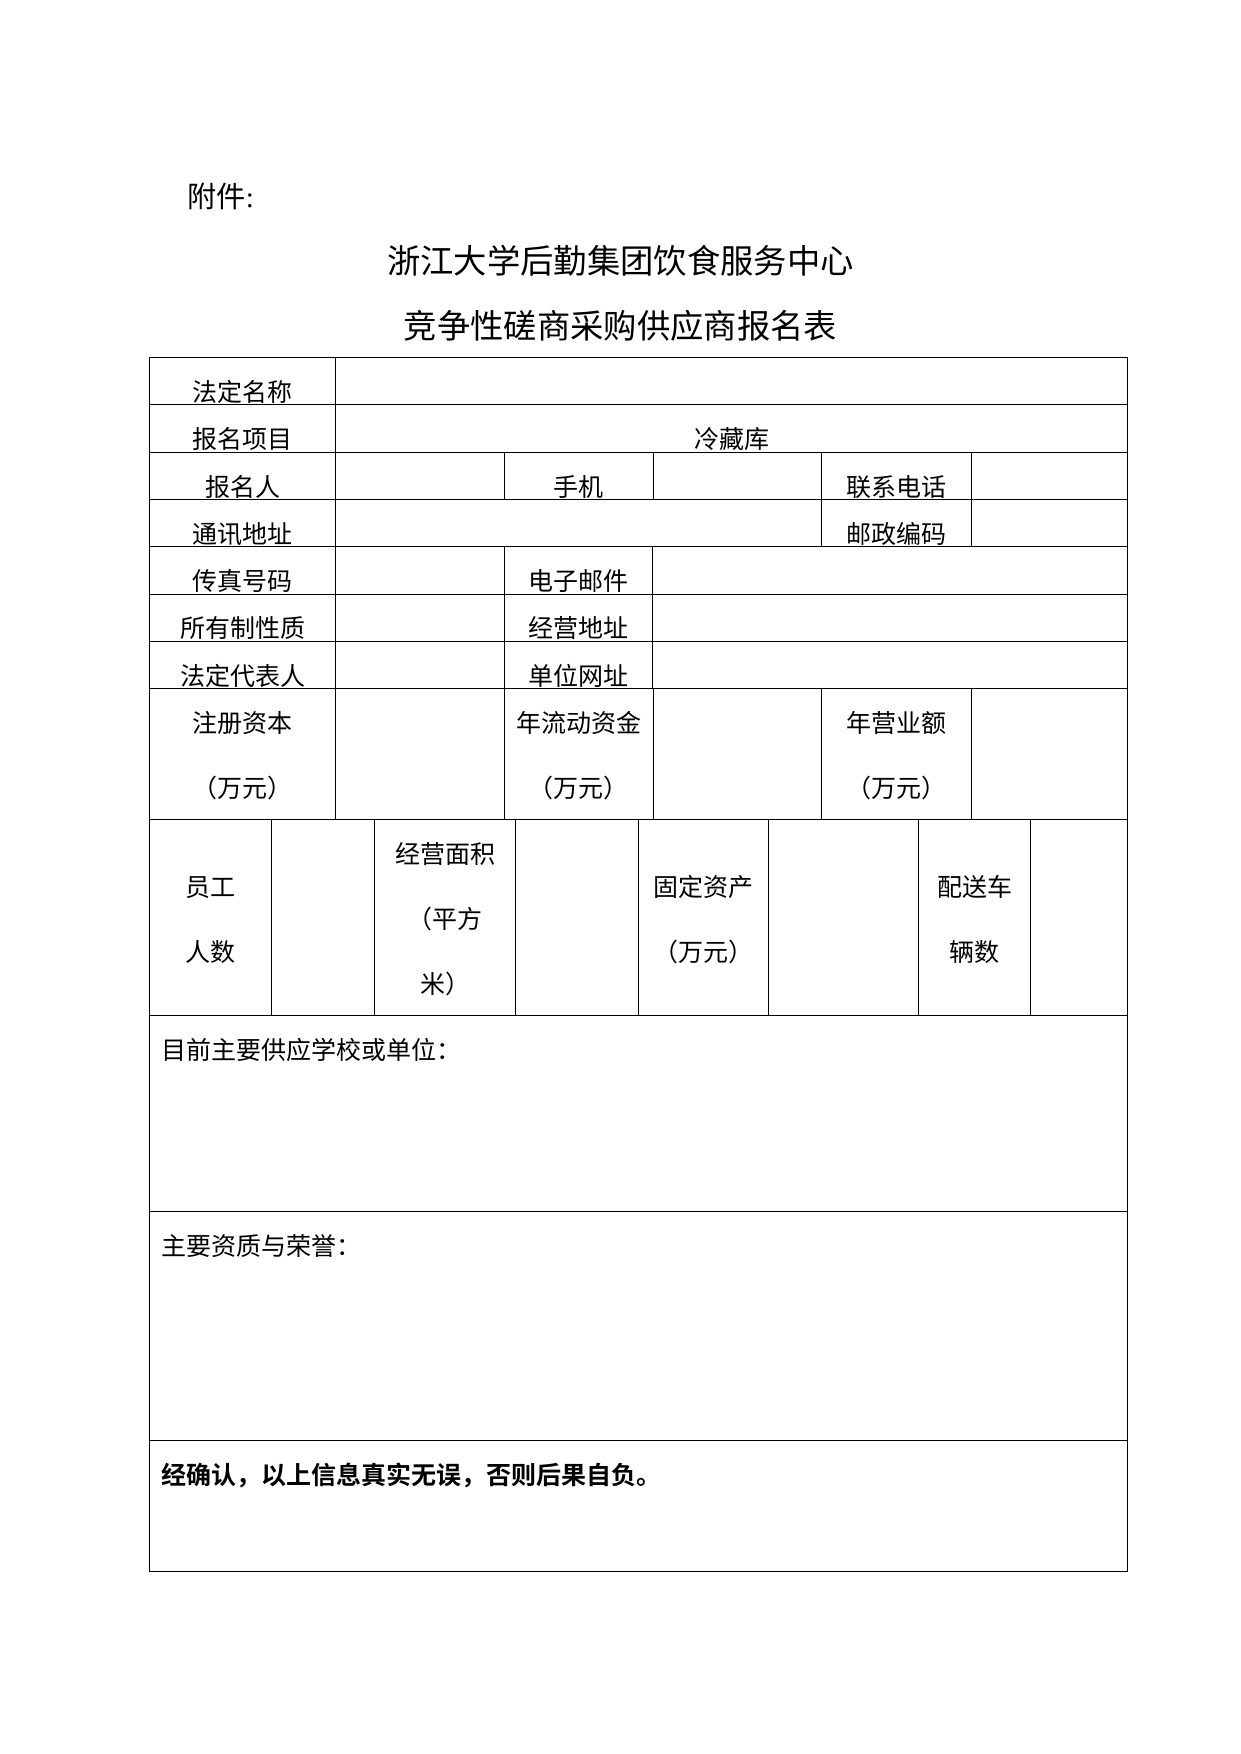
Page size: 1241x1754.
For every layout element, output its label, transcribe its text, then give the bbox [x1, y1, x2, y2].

text 竞争性磋商采购供应商报名表 [187, 292, 1053, 357]
table_cell 电子邮件 [505, 547, 652, 593]
table_cell [972, 689, 1127, 819]
table_cell 所有制性质 [150, 595, 335, 641]
table_cell 报名项目 [150, 405, 335, 452]
table_cell 经营地址 [505, 595, 652, 641]
table_cell [1031, 820, 1127, 1015]
table_cell [654, 689, 821, 819]
table_cell 年流动资金（万元） [505, 689, 653, 819]
table_cell [336, 595, 504, 641]
table_cell 员工 人数 [150, 820, 271, 1015]
table_cell [336, 642, 504, 688]
table_cell [653, 547, 1127, 593]
text 浙江大学后勤集团饮食服务中心 [187, 227, 1053, 292]
table_cell 法定代表人 [150, 642, 335, 688]
table_cell 手机 [505, 453, 653, 499]
table_cell [972, 453, 1127, 499]
table_cell [516, 820, 638, 1015]
table_cell 主要资质与荣誉： [150, 1212, 1127, 1440]
table_cell [654, 453, 821, 499]
table_cell [769, 820, 918, 1015]
table_cell [972, 500, 1127, 546]
table_cell [336, 500, 821, 546]
table_cell 邮政编码 [822, 500, 971, 546]
table_cell [336, 547, 504, 593]
table_cell [336, 453, 504, 499]
table_cell 联系电话 [822, 453, 971, 499]
table_cell 注册资本 （万元） [150, 689, 335, 819]
table_header 法定名称 [150, 358, 335, 404]
table_header [336, 358, 1127, 404]
table_cell 通讯地址 [150, 500, 335, 546]
table_cell 目前主要供应学校或单位： [150, 1016, 1127, 1211]
table_cell [272, 820, 374, 1015]
table_cell [336, 689, 504, 819]
table_cell 经营面积 （平方米） [375, 820, 515, 1015]
table_cell 配送车辆数 [919, 820, 1030, 1015]
table_cell 单位网址 [505, 642, 652, 688]
table_cell [653, 642, 1127, 688]
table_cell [150, 1441, 1127, 1571]
table_cell 年营业额 （万元） [822, 689, 971, 819]
table_cell 报名人 [150, 453, 335, 499]
table_cell 传真号码 [150, 547, 335, 593]
table_cell 固定资产 （万元） [639, 820, 768, 1015]
table_cell 冷藏库 [336, 405, 1127, 452]
text 附件: [187, 162, 1053, 227]
table_cell [653, 595, 1127, 641]
